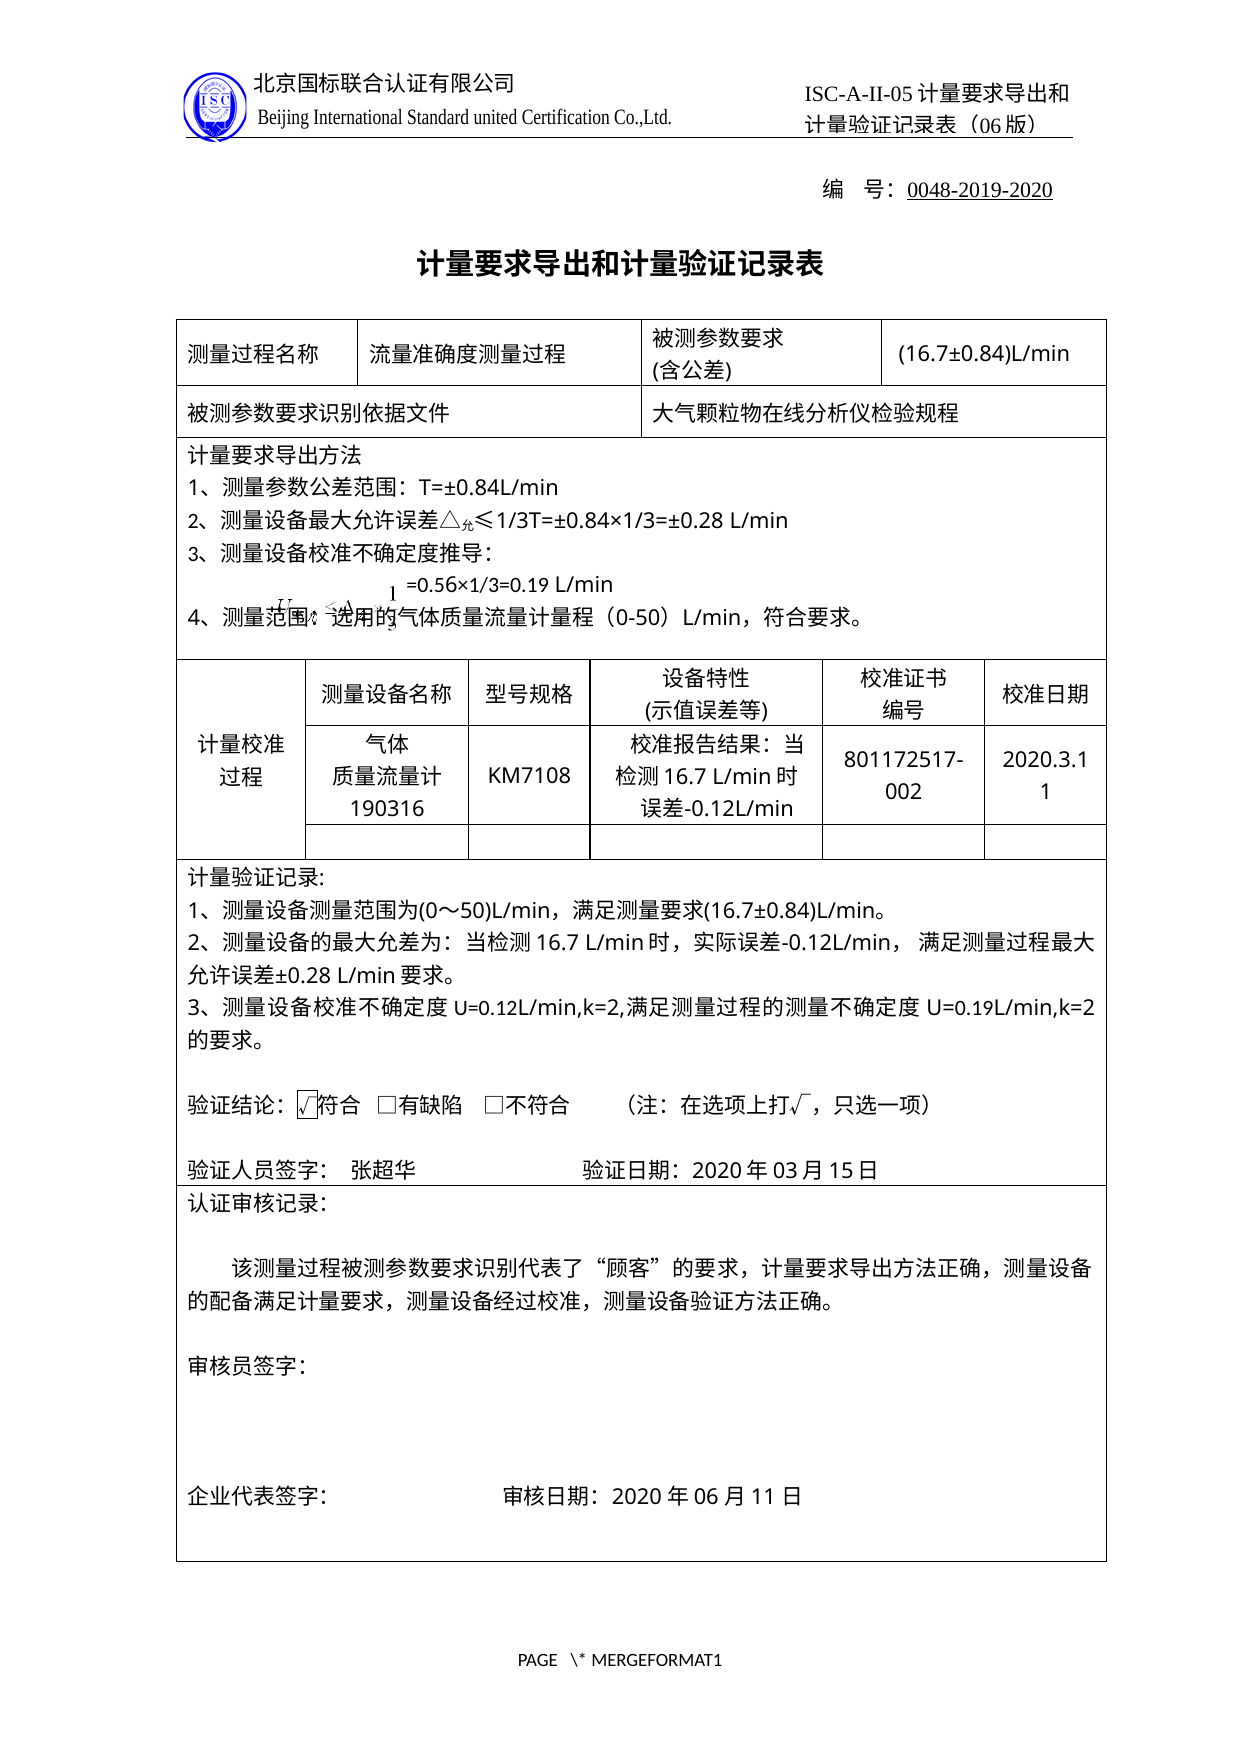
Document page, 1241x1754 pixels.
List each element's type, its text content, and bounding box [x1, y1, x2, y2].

table_cell 被测参数要求识别依据文件 [177, 386, 641, 437]
table_header 测量过程名称 [177, 320, 357, 385]
text 计量要求导出和计量验证记录表 [187, 229, 1053, 294]
table_cell [823, 825, 984, 859]
table_cell 计量验证记录: 测量设备测量范围为(0～50)L/min，满足测量要求(16.7±0.84)L/min。 测量设备的最大允差为：当检测16.7 L/min时，实际误差-0.12L/min， 满足测量过程最大允许误差±0.28 L/min要求。 测量设备校准不确定度U=0.12L/min,k=2,满足测量过程的测量不确定度U=0.19L/min,k=2的要求。 验证结论：√符合 □有缺陷 □不符合 （注：在选项上打√，只选一项） 验证人员签字： 张超华 验证日期：2020年03月15日 [177, 860, 1106, 1185]
text 编 号：0048-2019-2020 [187, 172, 1053, 204]
table_cell 大气颗粒物在线分析仪检验规程 [642, 386, 1106, 437]
table_cell 气体 质量流量计 190316 [306, 726, 468, 824]
table_cell 校准证书 编号 [823, 660, 984, 725]
table_cell 校准日期 [985, 660, 1106, 725]
picture [182, 72, 246, 141]
table_header (16.7±0.84)L/min [882, 320, 1106, 385]
table_cell 型号规格 [469, 660, 589, 725]
table_cell [469, 825, 589, 859]
table_cell 测量设备名称 [306, 660, 468, 725]
table_cell 计量校准过程 [177, 660, 305, 859]
table_cell 计量要求导出方法 1、测量参数公差范围：T=±0.84L/min 2、测量设备最大允许误差△允≤1/3T=±0.84×1/3=±0.28 L/min 3、测量设备校准不确定度推导： =0.56×1/3=0.19 L/min 4、测量范围：选用的气体质量流量计量程（0-50）L/min，符合要求。 [177, 438, 1106, 659]
table_cell 认证审核记录： 该测量过程被测参数要求识别代表了“顾客”的要求，计量要求导出方法正确，测量设备的配备满足计量要求，测量设备经过校准，测量设备验证方法正确。 审核员签字： 企业代表签字： 审核日期：2020 年06 月11 日 [177, 1186, 1106, 1561]
table_cell [306, 825, 468, 859]
table_cell [591, 825, 822, 859]
table_cell KM7108 [469, 726, 589, 824]
table_header 被测参数要求 (含公差) [642, 320, 881, 385]
table_cell 801172517- 002 [823, 726, 984, 824]
table_cell 2020.3.11 [985, 726, 1106, 824]
table_cell 设备特性 (示值误差等) [591, 660, 822, 725]
table_cell 校准报告结果：当检测16.7 L/min时 误差-0.12L/min [591, 726, 822, 824]
table_header 流量准确度测量过程 [358, 320, 641, 385]
table_cell [985, 825, 1106, 859]
